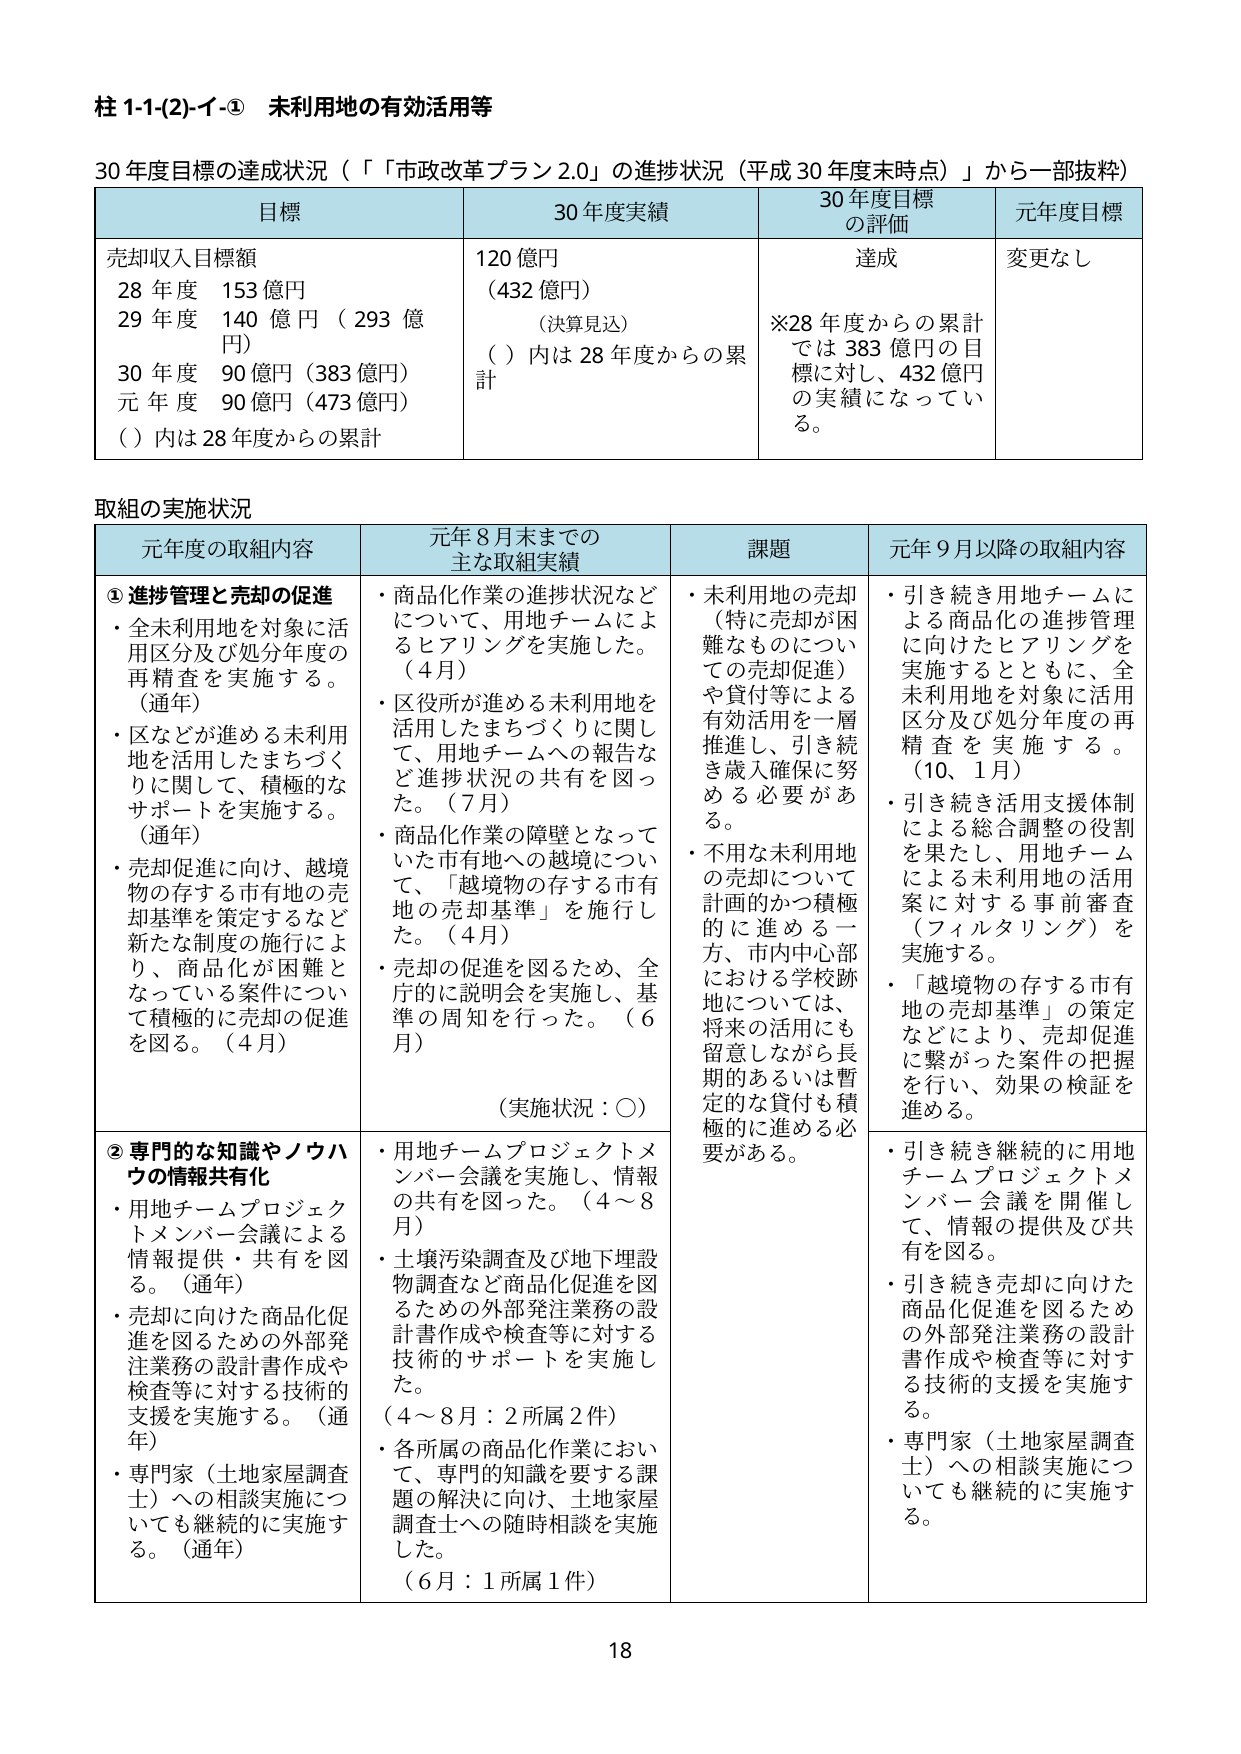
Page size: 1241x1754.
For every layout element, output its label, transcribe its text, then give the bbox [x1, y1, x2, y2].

table_header 30年度実績 [464, 188, 758, 238]
table_header 課題 [671, 525, 868, 575]
text 柱1-1-(2)-イ-① 未利用地の有効活用等 [94, 89, 1146, 122]
table_cell ・引き続き用地チームによる商品化の進捗管理に向けたヒアリングを実施するとともに、全未利用地を対象に活用区分及び処分年度の再精査を実施する。（10、１月） ・引き続き活用支援体制による総合調整の役割を果たし、用地チームによる未利用地の活用案に対する事前審査（フィルタリング）を実施する。 ・「越境物の存する市有地の売却基準」の策定などにより、売却促進に繋がった案件の把握を行い、効果の検証を進める。 [869, 576, 1146, 1131]
table_header 30年度目標 の評価 [759, 188, 995, 238]
table_cell ・商品化作業の進捗状況などについて、用地チームによるヒアリングを実施した。（４月） ・区役所が進める未利用地を活用したまちづくりに関して、用地チームへの報告など進捗状況の共有を図った。（７月） ・商品化作業の障壁となっていた市有地への越境について、「越境物の存する市有地の売却基準」を施行した。（４月） ・売却の促進を図るため、全庁的に説明会を実施し、基準の周知を行った。（６月） （実施状況：○） [361, 576, 670, 1131]
table_cell ①進捗管理と売却の促進 ・全未利用地を対象に活用区分及び処分年度の再精査を実施する。（通年） ・区などが進める未利用地を活用したまちづくりに関して、積極的なサポートを実施する。（通年） ・売却促進に向け、越境物の存する市有地の売却基準を策定するなど新たな制度の施行により、商品化が困難となっている案件について積極的に売却の促進を図る。（４月） [96, 576, 360, 1131]
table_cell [96, 1132, 360, 1602]
table_header 目標 [96, 188, 463, 238]
table_cell 120億円 （432億円） （決算見込） （ ）内は28年度からの累計 [464, 239, 758, 459]
table_cell 売却収入目標額 （ ）内は28年度からの累計 [96, 239, 463, 459]
text 取組の実施状況 [94, 491, 1146, 524]
table_cell 達成 ※28年度からの累計では383億円の目標に対し、432億円の実績になっている。 [759, 239, 995, 459]
table_cell 変更なし [996, 239, 1142, 459]
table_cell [869, 1132, 1146, 1602]
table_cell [361, 1132, 670, 1602]
table_header 元年９月以降の取組内容 [869, 525, 1146, 575]
table_header 元年８月末までの 主な取組実績 [361, 525, 670, 575]
table_cell ・未利用地の売却（特に売却が困難なものについての売却促進）や貸付等による有効活用を一層推進し、引き続き歳入確保に努める必要がある。 ・不用な未利用地の売却について計画的かつ積極的に進める一方、市内中心部における学校跡地については、将来の活用にも留意しながら長期的あるいは暫定的な貸付も積極的に進める必要がある。 [671, 576, 868, 1602]
table_header 元年度の取組内容 [96, 525, 360, 575]
table_header 元年度目標 [996, 188, 1142, 238]
text 30年度目標の達成状況（「「市政改革プラン2.0」の進捗状況（平成30年度末時点）」から一部抜粋） [94, 153, 1146, 187]
